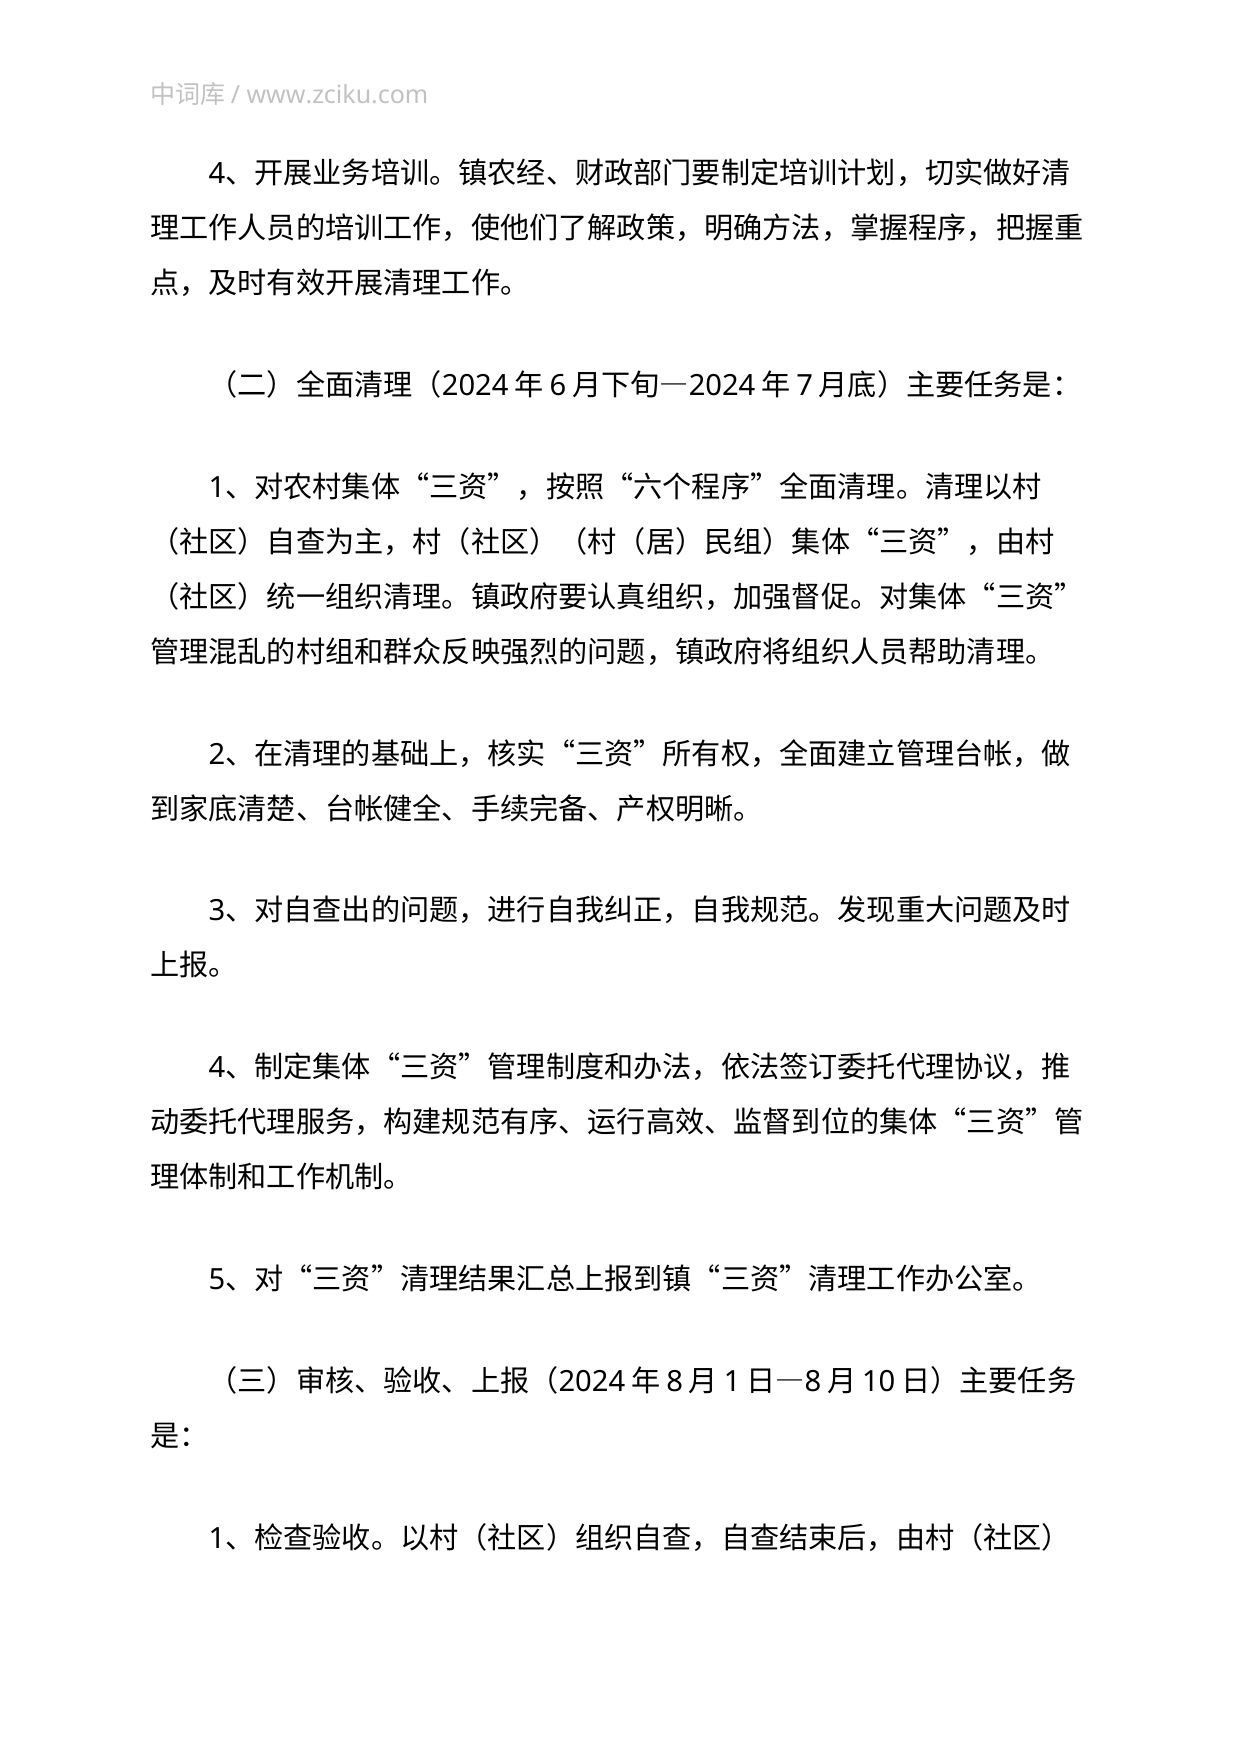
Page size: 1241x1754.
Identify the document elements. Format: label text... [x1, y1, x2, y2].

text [150, 1514, 1090, 1557]
text 2、在清理的基础上，核实“三资”所有权，全面建立管理台帐，做到家底清楚、台帐健全、手续完备、产权明晰。 [150, 730, 1090, 827]
text （三）审核、验收、上报（2024年8月1日—8月10日）主要任务是： [150, 1357, 1090, 1455]
text 3、对自查出的问题，进行自我纠正，自我规范。发现重大问题及时上报。 [150, 887, 1090, 984]
text 4、开展业务培训。镇农经、财政部门要制定培训计划，切实做好清理工作人员的培训工作，使他们了解政策，明确方法，掌握程序，把握重点，及时有效开展清理工作。 [150, 150, 1090, 302]
text 4、制定集体“三资”管理制度和办法，依法签订委托代理协议，推动委托代理服务，构建规范有序、运行高效、监督到位的集体“三资”管理体制和工作机制。 [150, 1044, 1090, 1196]
text 1、对农村集体“三资”，按照“六个程序”全面清理。清理以村（社区）自查为主，村（社区）（村（居）民组）集体“三资”，由村（社区）统一组织清理。镇政府要认真组织，加强督促。对集体“三资”管理混乱的村组和群众反映强烈的问题，镇政府将组织人员帮助清理。 [150, 464, 1090, 671]
text 5、对“三资”清理结果汇总上报到镇“三资”清理工作办公室。 [150, 1255, 1090, 1298]
text （二）全面清理（2024年6月下旬—2024年7月底）主要任务是： [150, 362, 1090, 404]
